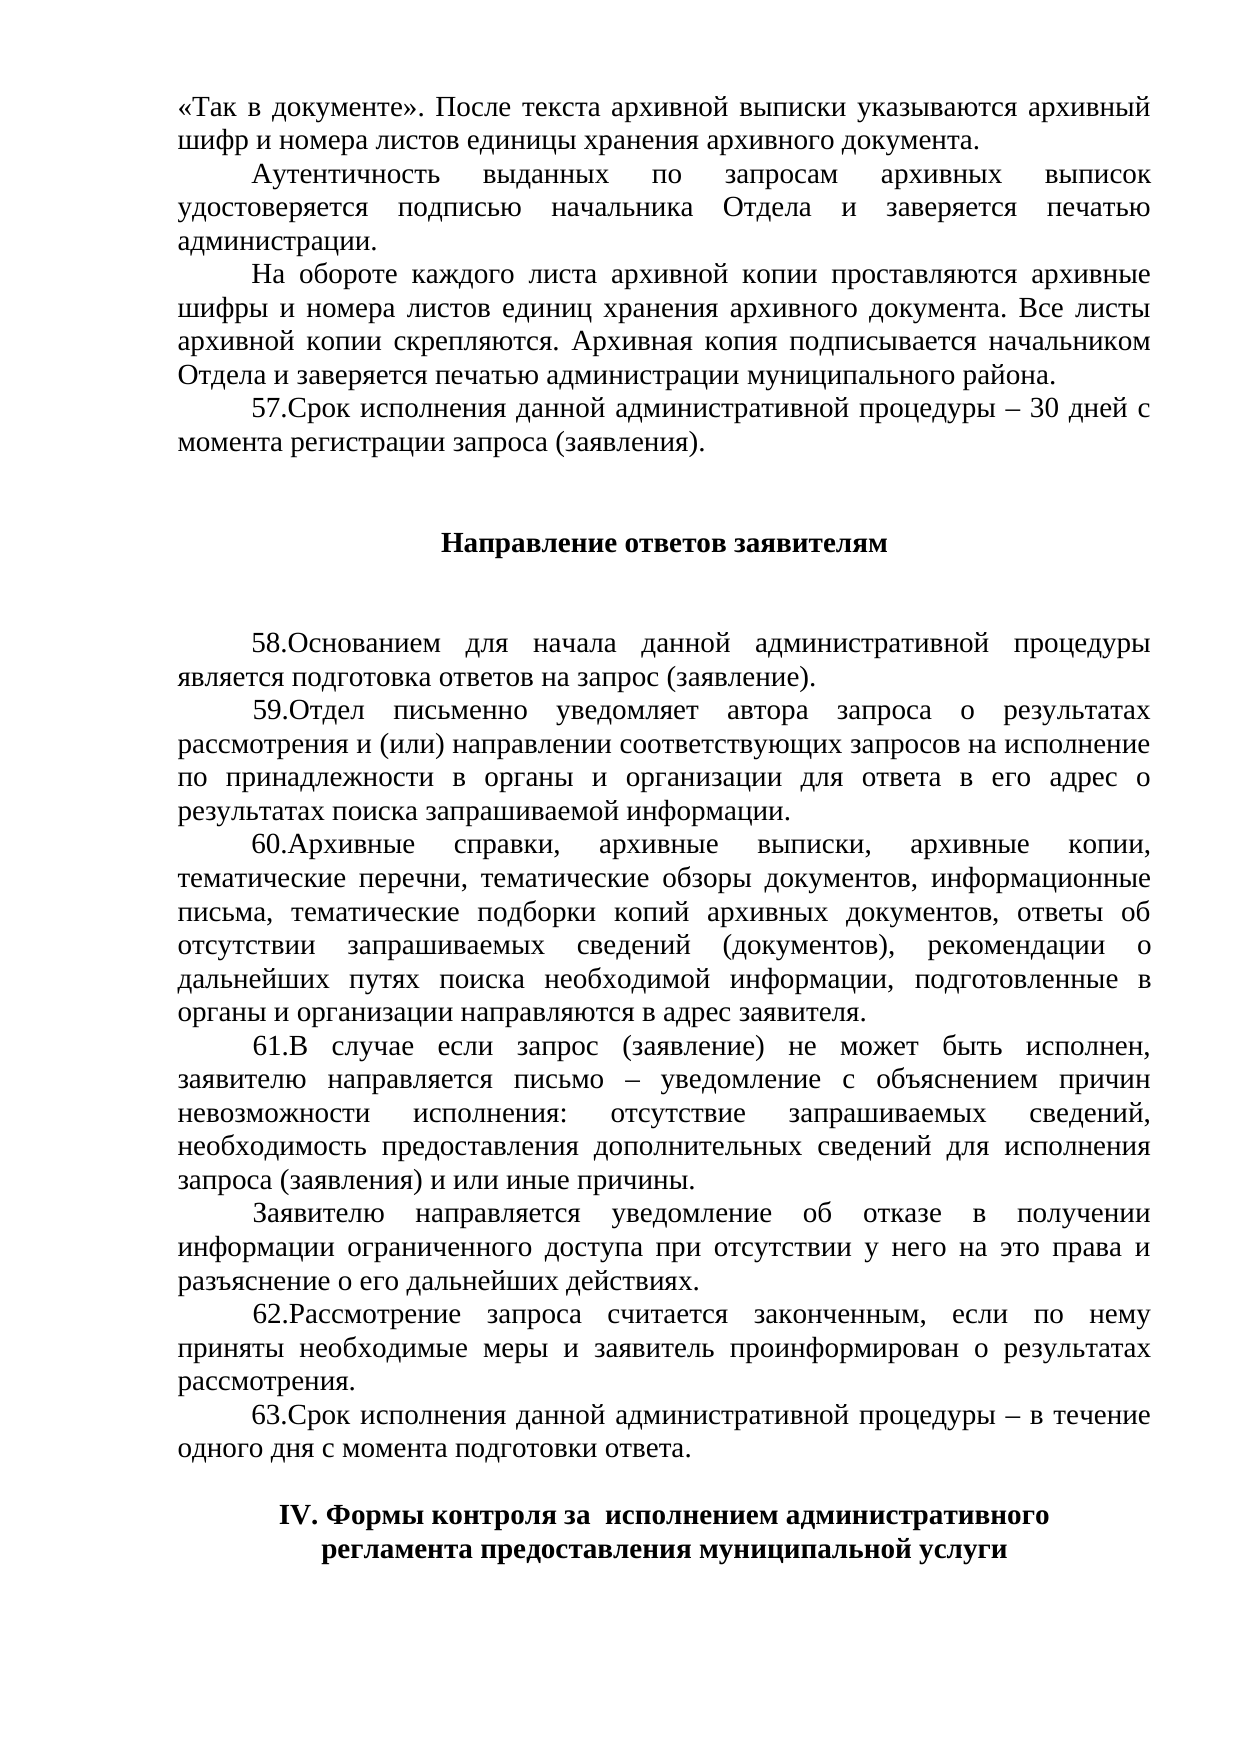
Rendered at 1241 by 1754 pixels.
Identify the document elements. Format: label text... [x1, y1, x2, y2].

text 58.Основанием для начала данной административной процедуры является подготовка ответов на запрос (заявление). [177, 625, 1152, 692]
text IV. Формы контроля за исполнением административного [177, 1497, 1152, 1531]
text 61.В случае если запрос (заявление) не может быть исполнен, заявителю направляется письмо – уведомление с объяснением причин невозможности исполнения: отсутствие запрашиваемых сведений, необходимость предоставления дополнительных сведений для исполнения запроса (заявления) и или иные причины. [177, 1028, 1152, 1196]
text 62.Рассмотрение запроса считается законченным, если по нему приняты необходимые меры и заявитель проинформирован о результатах рассмотрения. [177, 1296, 1152, 1397]
text 60.Архивные справки, архивные выписки, архивные копии, тематические перечни, тематические обзоры документов, информационные письма, тематические подборки копий архивных документов, ответы об отсутствии запрашиваемых сведений (документов), рекомендации о дальнейших путях поиска необходимой информации, подготовленные в органы и организации направляются в адрес заявителя. [177, 827, 1152, 1028]
text 57.Срок исполнения данной административной процедуры – 30 дней с момента регистрации запроса (заявления). [177, 391, 1152, 458]
text 59.Отдел письменно уведомляет автора запроса о результатах рассмотрения и (или) направлении соответствующих запросов на исполнение по принадлежности в органы и организации для ответа в его адрес о результатах поиска запрашиваемой информации. [177, 692, 1152, 827]
text Аутентичность выданных по запросам архивных выписок удостоверяется подписью начальника Отдела и заверяется печатью администрации. [177, 156, 1152, 256]
text Заявителю направляется уведомление об отказе в получении информации ограниченного доступа при отсутствии у него на это права и разъяснение о его дальнейших действиях. [177, 1196, 1152, 1296]
text На обороте каждого листа архивной копии проставляются архивные шифры и номера листов единиц хранения архивного документа. Все листы архивной копии скрепляются. Архивная копия подписывается начальником Отдела и заверяется печатью администрации муниципального района. [177, 256, 1152, 391]
text регламента предоставления муниципальной услуги [177, 1531, 1152, 1564]
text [177, 89, 1152, 156]
text 63.Срок исполнения данной административной процедуры – в течение одного дня с момента подготовки ответа. [177, 1397, 1152, 1464]
text Направление ответов заявителям [177, 525, 1152, 558]
